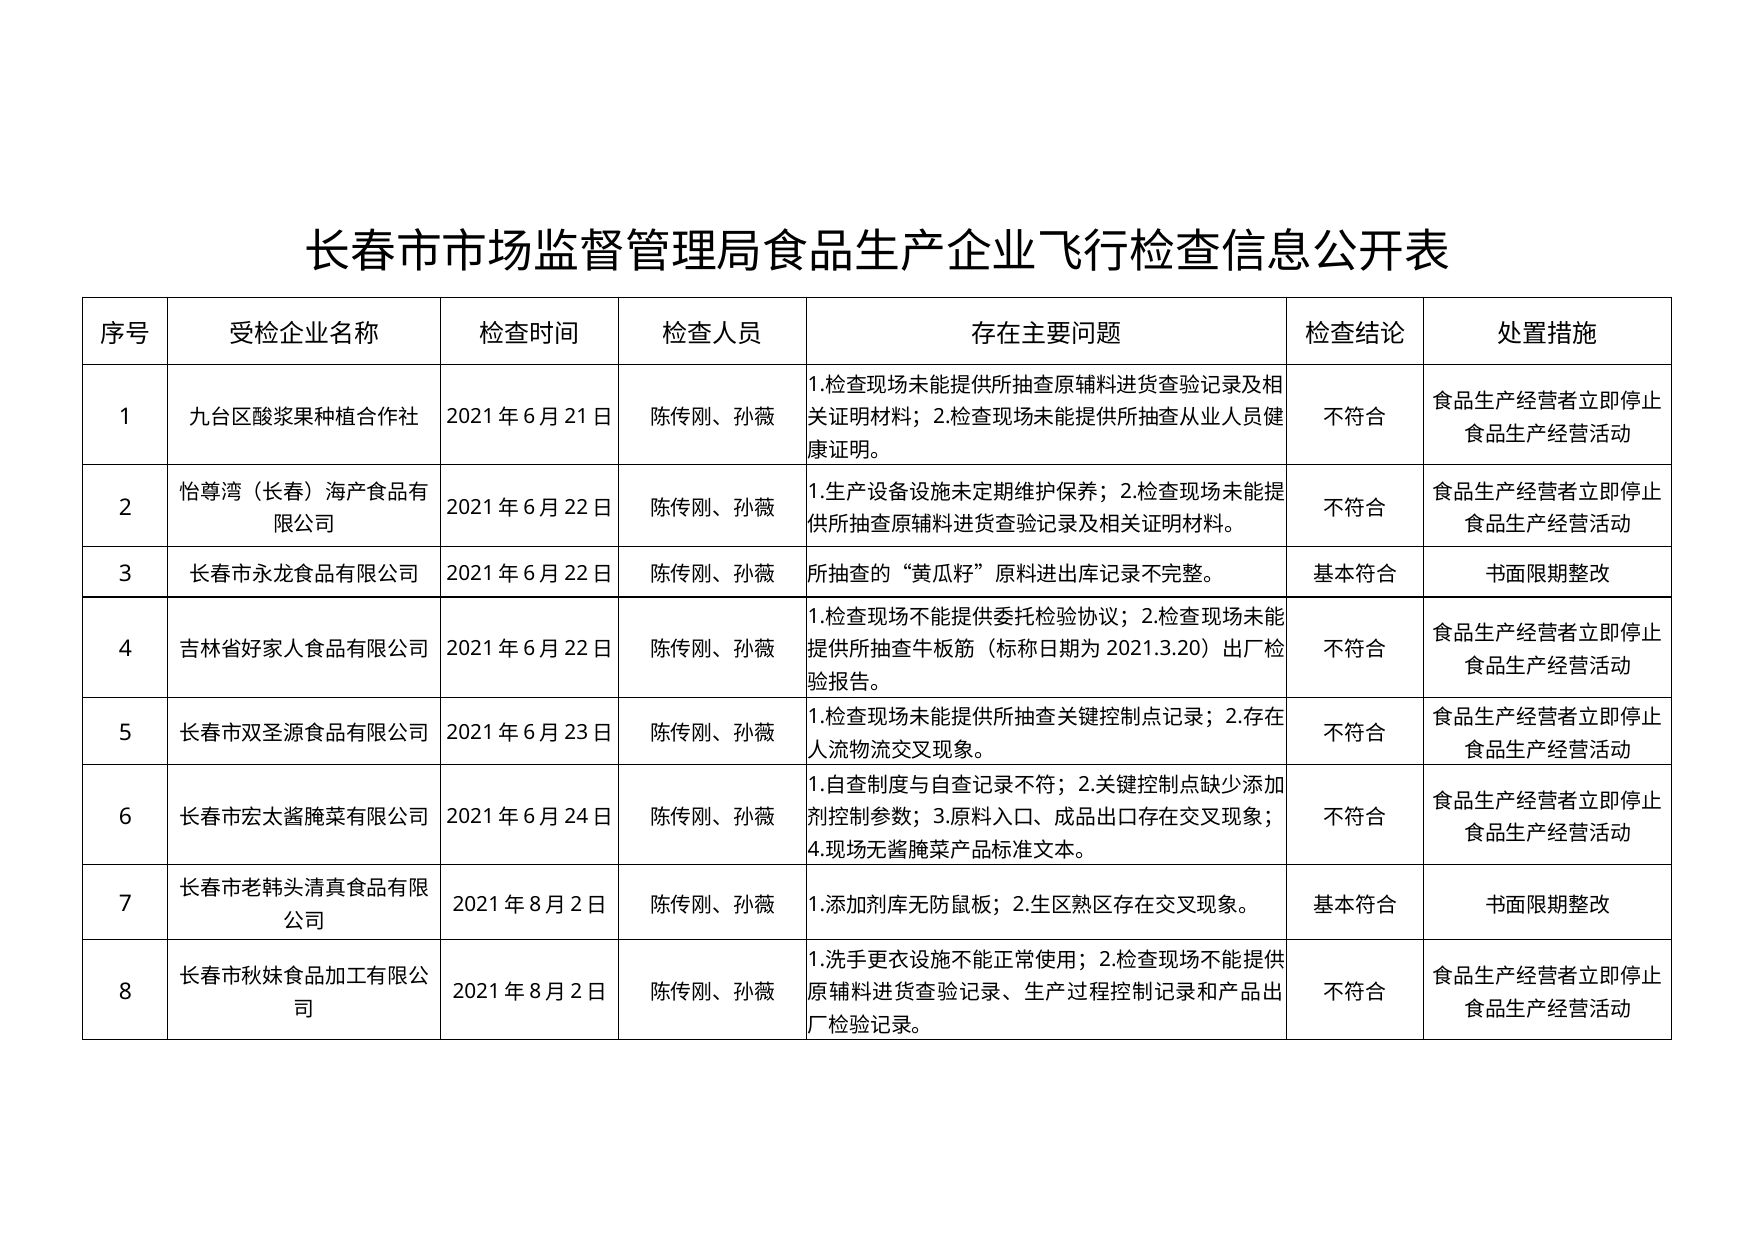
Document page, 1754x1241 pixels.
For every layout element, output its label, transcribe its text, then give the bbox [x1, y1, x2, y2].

table_cell 食品生产经营者立即停止食品生产经营活动 [1424, 465, 1671, 546]
table_cell 检查时间 [441, 298, 618, 364]
table_cell 2021年6月22日 [441, 598, 618, 697]
table_cell 5 [83, 698, 167, 764]
table_cell 2021年8月2日 [441, 940, 618, 1039]
table_cell 陈传刚、孙薇 [619, 865, 806, 939]
table_cell 3 [83, 547, 167, 596]
table_cell 陈传刚、孙薇 [619, 940, 806, 1039]
table_cell 不符合 [1287, 465, 1423, 546]
table_cell 怡尊湾（长春）海产食品有限公司 [168, 465, 440, 546]
table_header 长春市市场监督管理局食品生产企业飞行检查信息公开表 [83, 198, 1671, 297]
table_cell 存在主要问题 [807, 298, 1286, 364]
table_cell 受检企业名称 [168, 298, 440, 364]
table_cell 2021年8月2日 [441, 865, 618, 939]
table_cell 食品生产经营者立即停止食品生产经营活动 [1424, 765, 1671, 864]
table_cell 陈传刚、孙薇 [619, 465, 806, 546]
table_cell 长春市双圣源食品有限公司 [168, 698, 440, 764]
table_cell 长春市秋妹食品加工有限公司 [168, 940, 440, 1039]
table_cell 书面限期整改 [1424, 865, 1671, 939]
table_cell 检查人员 [619, 298, 806, 364]
table_cell 6 [83, 765, 167, 864]
table_cell 不符合 [1287, 698, 1423, 764]
table_cell 1.检查现场不能提供委托检验协议；2.检查现场未能提供所抽查牛板筋（标称日期为2021.3.20）出厂检验报告。 [807, 598, 1286, 697]
table_cell 陈传刚、孙薇 [619, 698, 806, 764]
table_cell 处置措施 [1424, 298, 1671, 364]
table_cell 陈传刚、孙薇 [619, 765, 806, 864]
table_cell 2021年6月22日 [441, 465, 618, 546]
table_cell 不符合 [1287, 365, 1423, 464]
table_cell 长春市老韩头清真食品有限公司 [168, 865, 440, 939]
table_cell 2 [83, 465, 167, 546]
table_cell 1.添加剂库无防鼠板；2.生区熟区存在交叉现象。 [807, 865, 1286, 939]
table_cell 8 [83, 940, 167, 1039]
table_cell 食品生产经营者立即停止食品生产经营活动 [1424, 598, 1671, 697]
table_cell 长春市永龙食品有限公司 [168, 547, 440, 596]
table_cell 1.检查现场未能提供所抽查关键控制点记录；2.存在人流物流交叉现象。 [807, 698, 1286, 764]
table_cell 陈传刚、孙薇 [619, 365, 806, 464]
table_cell 九台区酸浆果种植合作社 [168, 365, 440, 464]
table_cell 7 [83, 865, 167, 939]
table_cell 所抽查的“黄瓜籽”原料进出库记录不完整。 [807, 547, 1286, 596]
table_cell 食品生产经营者立即停止食品生产经营活动 [1424, 365, 1671, 464]
table_cell 基本符合 [1287, 865, 1423, 939]
table_cell 2021年6月22日 [441, 547, 618, 596]
table_cell 2021年6月23日 [441, 698, 618, 764]
table_cell 2021年6月21日 [441, 365, 618, 464]
table_cell 1.生产设备设施未定期维护保养；2.检查现场未能提供所抽查原辅料进货查验记录及相关证明材料。 [807, 465, 1286, 546]
table_cell 不符合 [1287, 940, 1423, 1039]
table_cell 基本符合 [1287, 547, 1423, 596]
table_cell 书面限期整改 [1424, 547, 1671, 596]
table_cell 长春市宏太酱腌菜有限公司 [168, 765, 440, 864]
table_cell 1 [83, 365, 167, 464]
table_cell 1.自查制度与自查记录不符；2.关键控制点缺少添加剂控制参数；3.原料入口、成品出口存在交叉现象；4.现场无酱腌菜产品标准文本。 [807, 765, 1286, 864]
table_cell 序号 [83, 298, 167, 364]
table_cell 4 [83, 598, 167, 697]
table_cell 食品生产经营者立即停止食品生产经营活动 [1424, 698, 1671, 764]
table_cell 陈传刚、孙薇 [619, 598, 806, 697]
table_cell 不符合 [1287, 765, 1423, 864]
table_cell 2021年6月24日 [441, 765, 618, 864]
table_cell 1.洗手更衣设施不能正常使用；2.检查现场不能提供原辅料进货查验记录、生产过程控制记录和产品出厂检验记录。 [807, 940, 1286, 1039]
table_cell 检查结论 [1287, 298, 1423, 364]
table_cell 不符合 [1287, 598, 1423, 697]
table_cell 食品生产经营者立即停止食品生产经营活动 [1424, 940, 1671, 1039]
table_cell 陈传刚、孙薇 [619, 547, 806, 596]
table_cell 吉林省好家人食品有限公司 [168, 598, 440, 697]
table_cell 1.检查现场未能提供所抽查原辅料进货查验记录及相关证明材料；2.检查现场未能提供所抽查从业人员健康证明。 [807, 365, 1286, 464]
